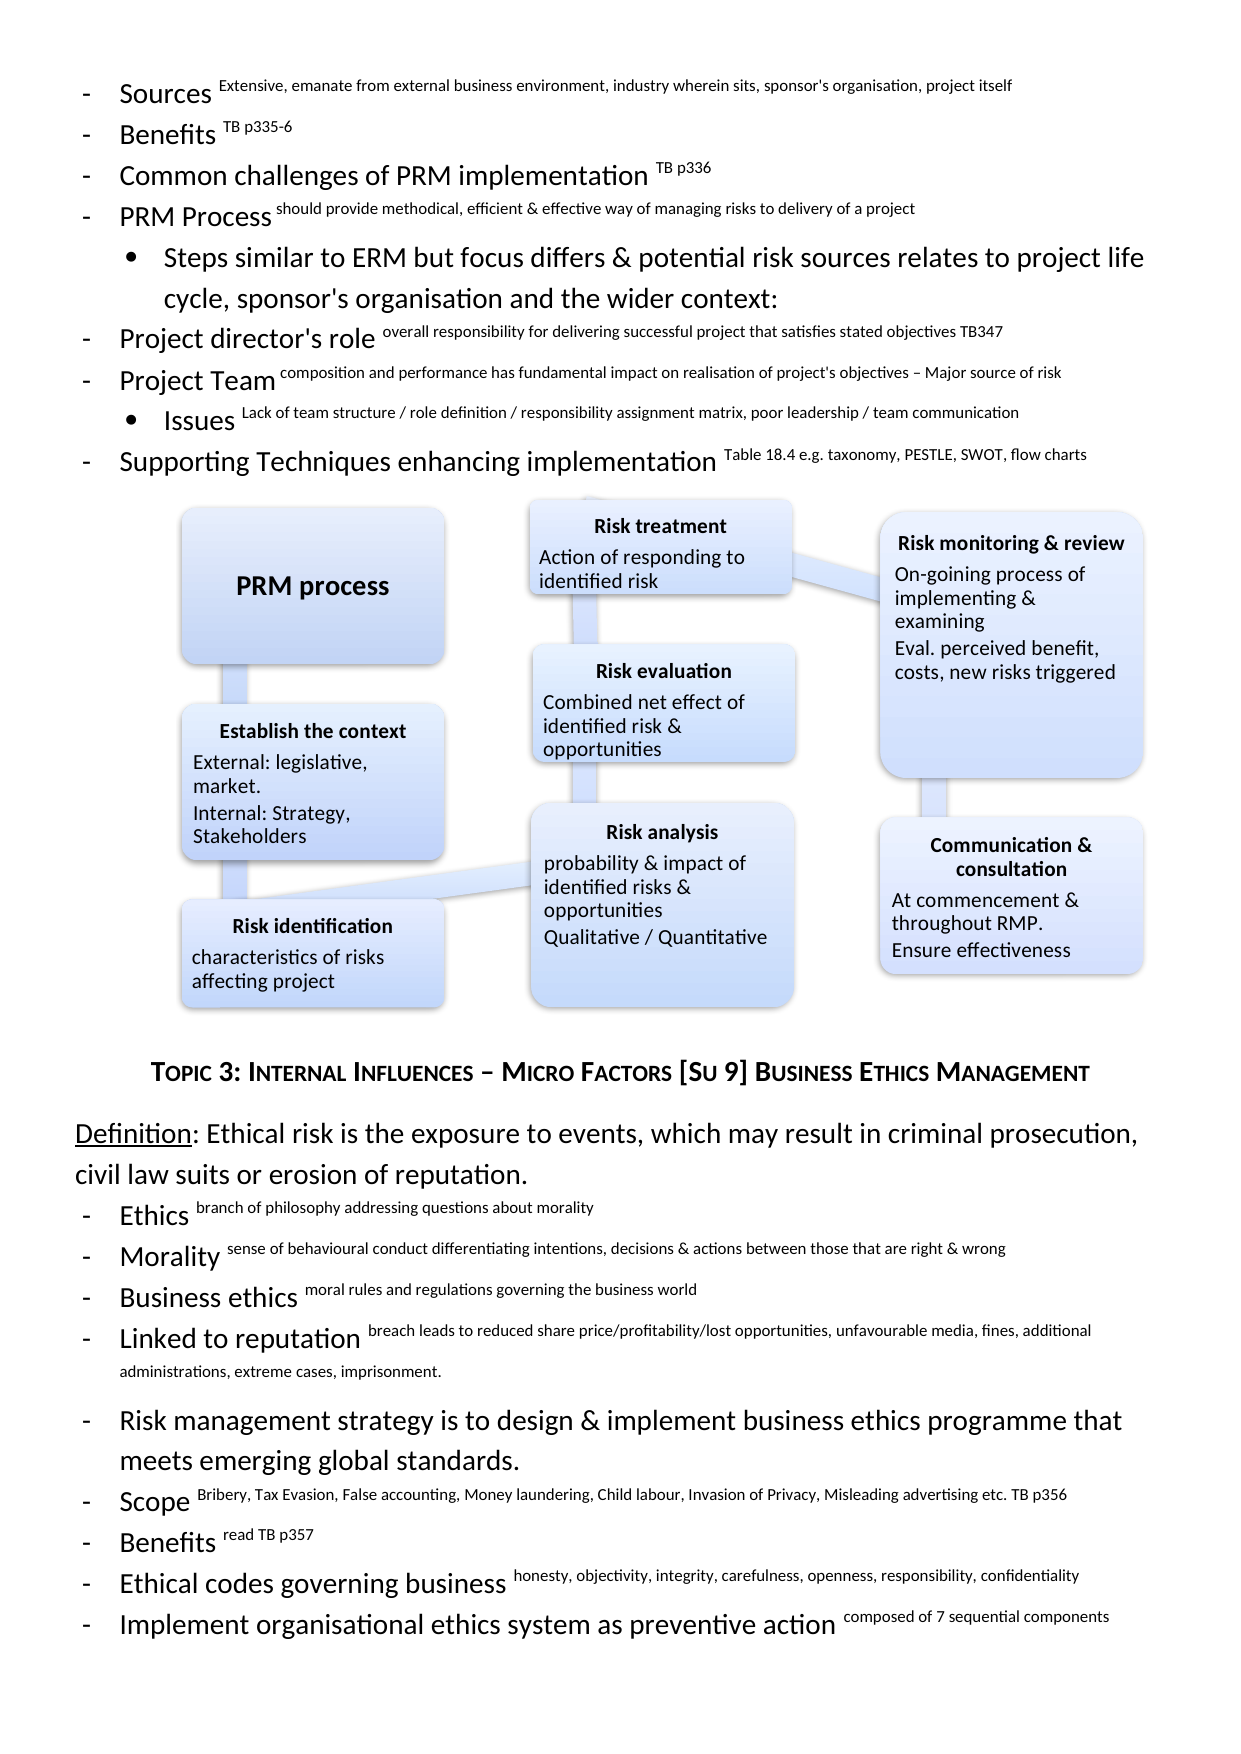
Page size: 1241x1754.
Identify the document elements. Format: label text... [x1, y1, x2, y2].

list Linked to reputation breach leads to reduced share price/profitability/lost opportunities, unfavourable media, fines, additional administrations, extreme cases, imprisonment. [82, 1320, 1165, 1396]
list Implement organisational ethics system as preventive action composed of 7 sequential components [82, 1606, 1165, 1642]
list Project director's role overall responsibility for delivering successful project that satisfies stated objectives TB347 [82, 321, 1165, 356]
text Topic 3: Internal Influences – Micro Factors [Su 9] Business Ethics Management [75, 1053, 1165, 1089]
list Supporting Techniques enhancing implementation Table 18.4 e.g. taxonomy, PESTLE, SWOT, flow charts [82, 443, 1165, 479]
list Steps similar to ERM but focus differs & potential risk sources relates to project life cycle, sponsor's organisation and the wider context: [126, 239, 1165, 315]
list Benefits read TB p357 [82, 1524, 1165, 1560]
list Sources Extensive, emanate from external business environment, industry wherein sits, sponsor's organisation, project itself [82, 75, 1165, 111]
list Issues Lack of team structure / role definition / responsibility assignment matrix, poor leadership / team communication [126, 402, 1165, 438]
list Business ethics moral rules and regulations governing the business world [82, 1279, 1165, 1314]
list Common challenges of PRM implementation TB p336 [82, 157, 1165, 192]
list Project Team composition and performance has fundamental impact on realisation of project's objectives – Major source of risk [82, 362, 1165, 397]
list Ethics branch of philosophy addressing questions about morality [82, 1197, 1165, 1232]
list Ethical codes governing business honesty, objectivity, integrity, carefulness, openness, responsibility, confidentiality [82, 1565, 1165, 1601]
list Risk management strategy is to design & implement business ethics programme that meets emerging global standards. [82, 1402, 1165, 1478]
list Benefits TB p335-6 [82, 116, 1165, 152]
list Morality sense of behavioural conduct differentiating intentions, decisions & actions between those that are right & wrong [82, 1238, 1165, 1273]
list PRM Process should provide methodical, efficient & effective way of managing risks to delivery of a project [82, 198, 1165, 233]
list Scope Bribery, Tax Evasion, False accounting, Money laundering, Child labour, Invasion of Privacy, Misleading advertising etc. TB p356 [82, 1483, 1165, 1519]
text Definition: Ethical risk is the exposure to events, which may result in criminal prosecution, civil law suits or erosion of reputation. [75, 1115, 1165, 1192]
